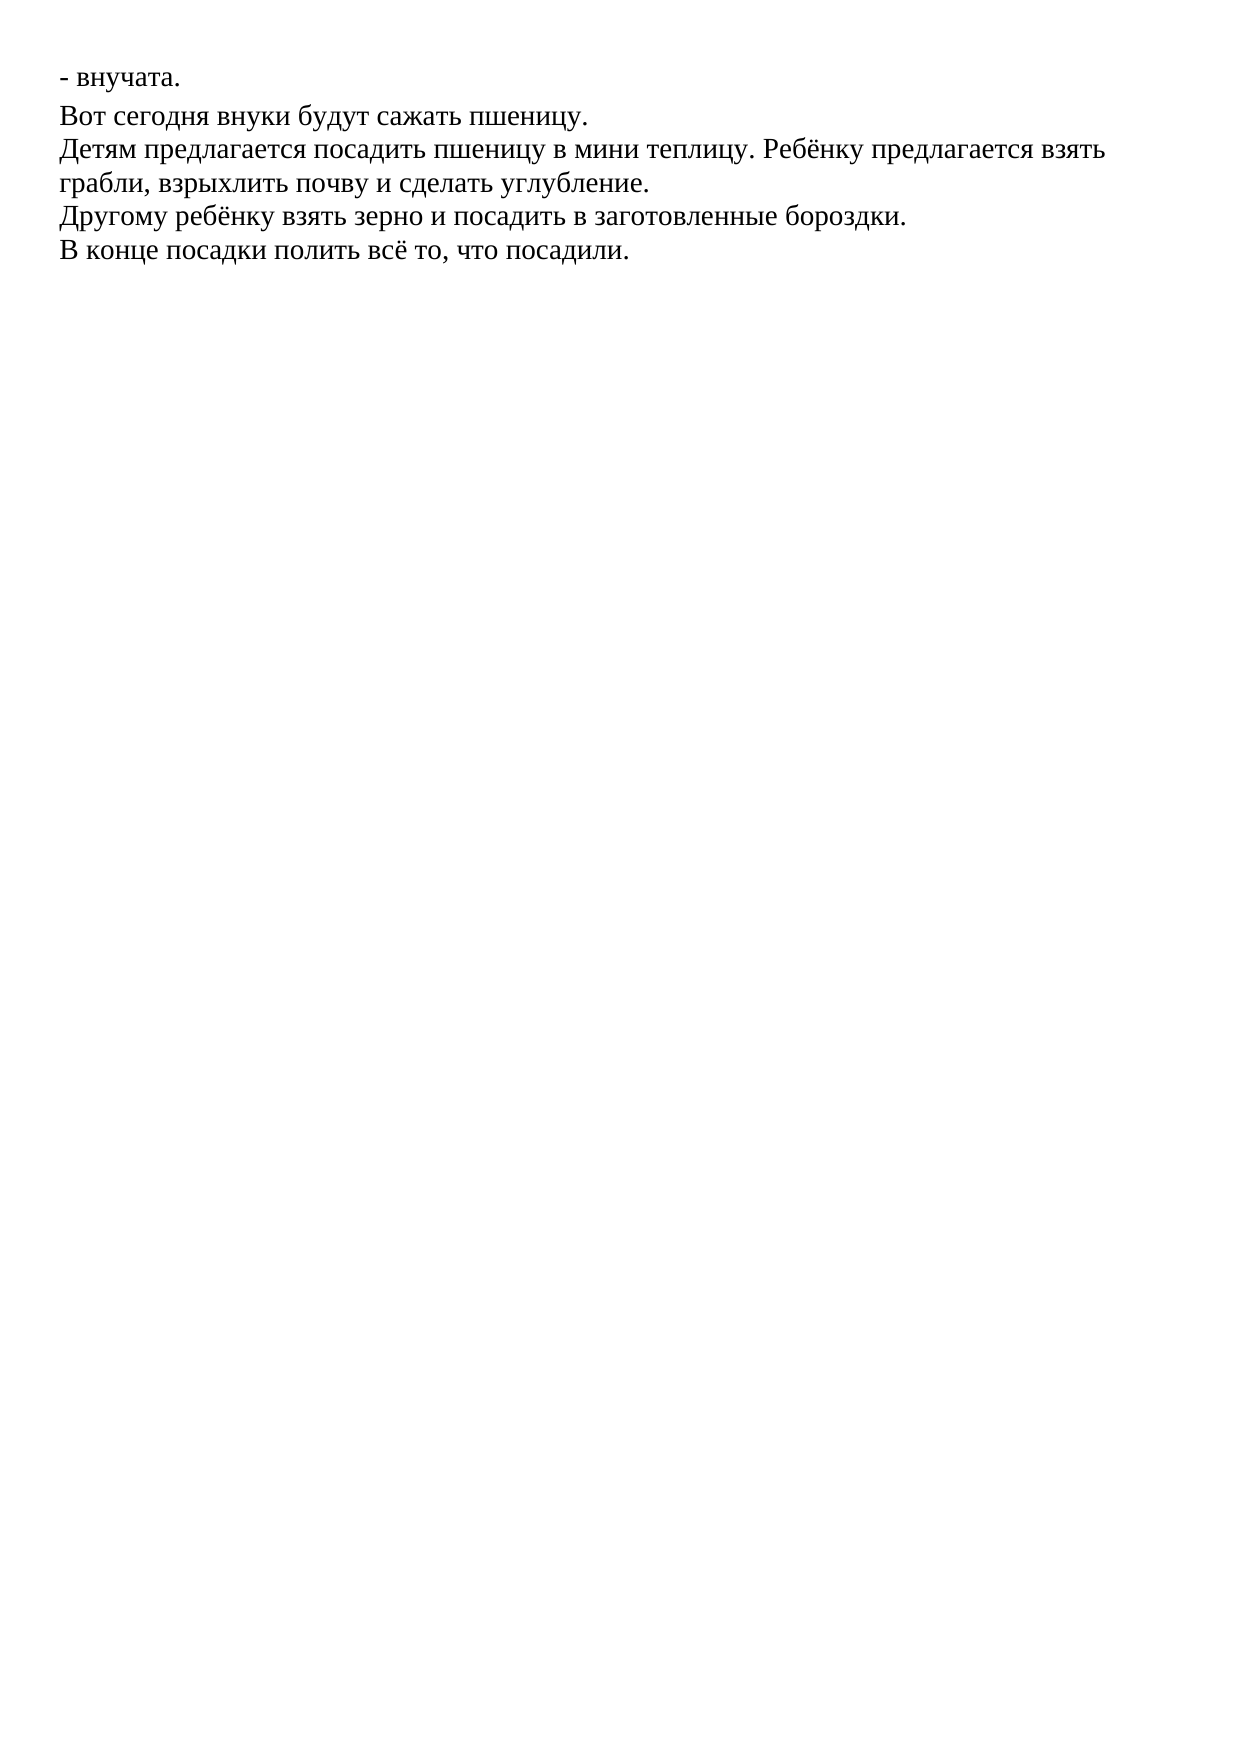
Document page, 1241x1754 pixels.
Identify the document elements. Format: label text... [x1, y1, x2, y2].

text - внучата. [59, 59, 1181, 93]
text В конце посадки полить всё то, что посадили. [59, 232, 1181, 265]
text Детям предлагается посадить пшеницу в мини теплицу. Ребёнку предлагается взять грабли, взрыхлить почву и сделать углубление. [59, 131, 1181, 198]
text Вот сегодня внуки будут сажать пшеницу. [59, 98, 1181, 131]
text Другому ребёнку взять зерно и посадить в заготовленные бороздки. [59, 198, 1181, 232]
